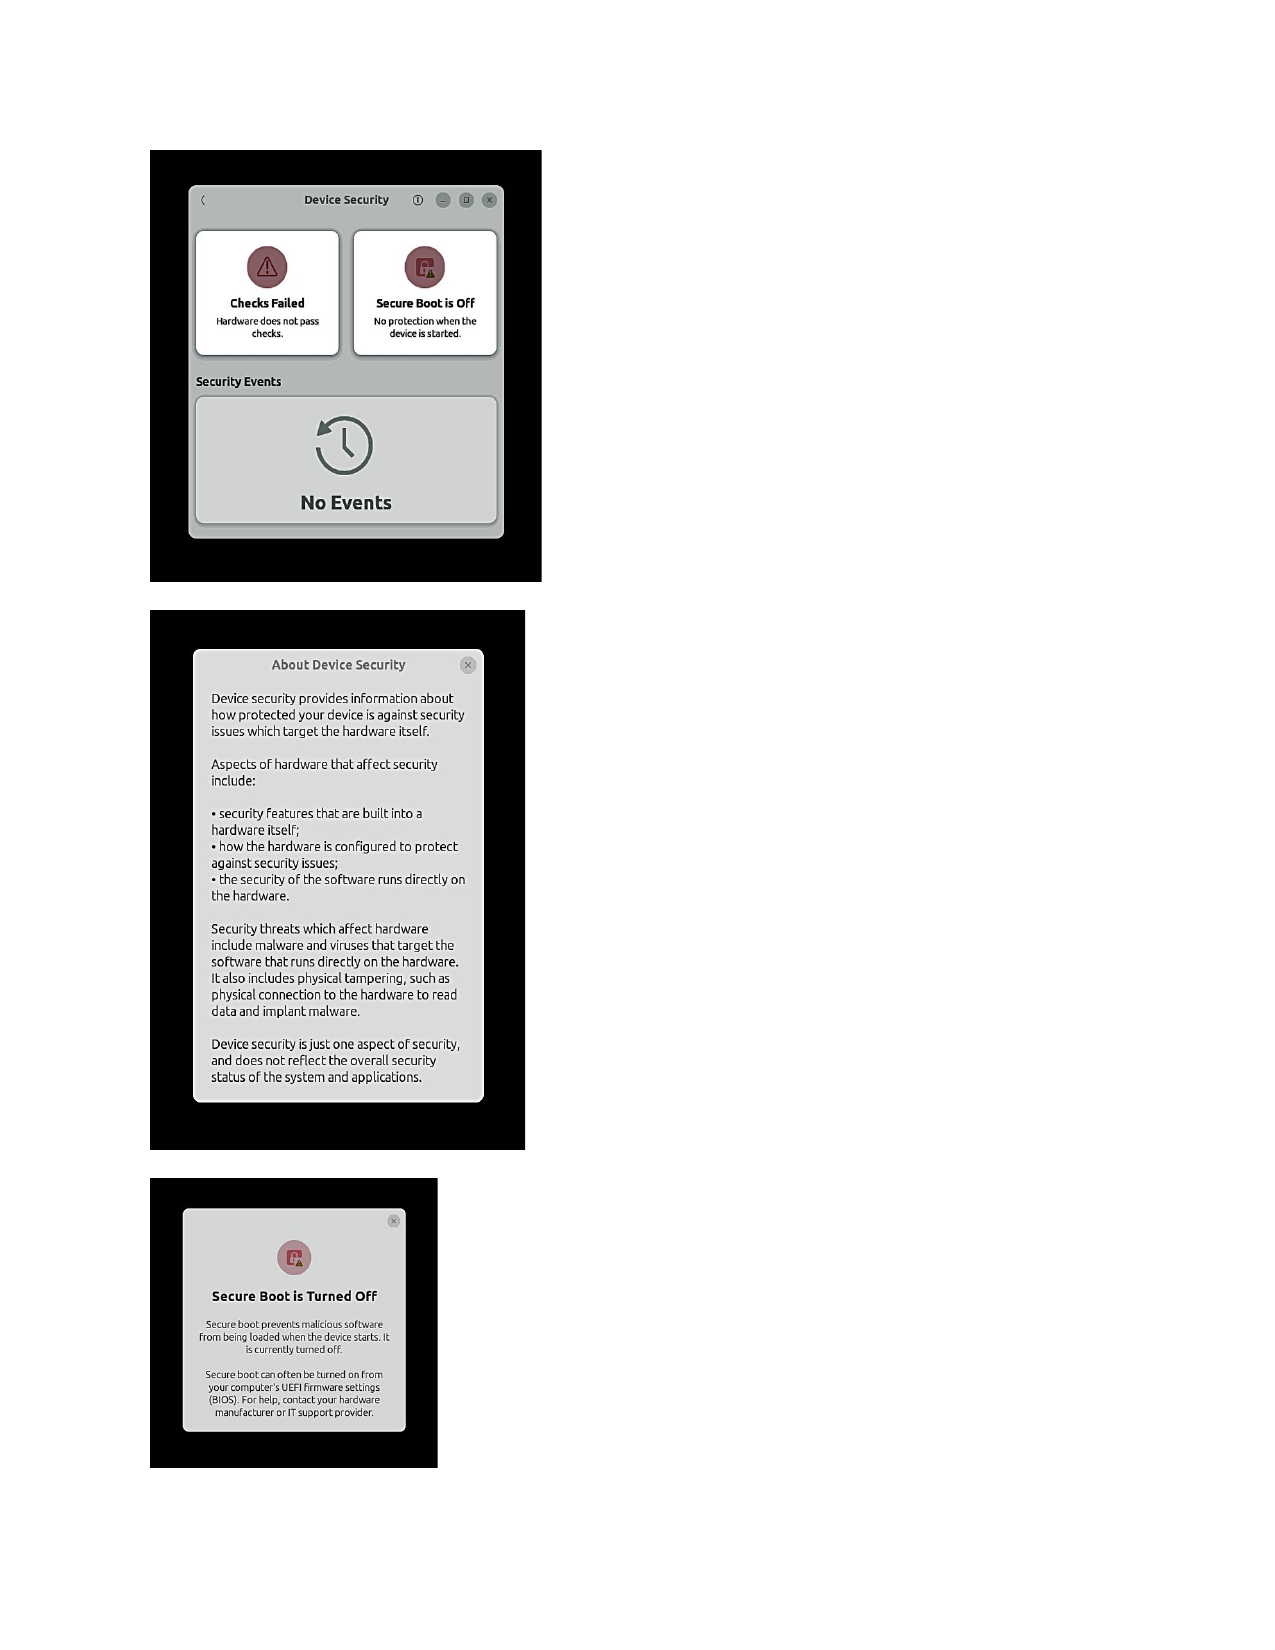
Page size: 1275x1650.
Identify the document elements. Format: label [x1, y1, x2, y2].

picture [150, 150, 542, 582]
picture [150, 610, 525, 1150]
picture [150, 1178, 438, 1468]
